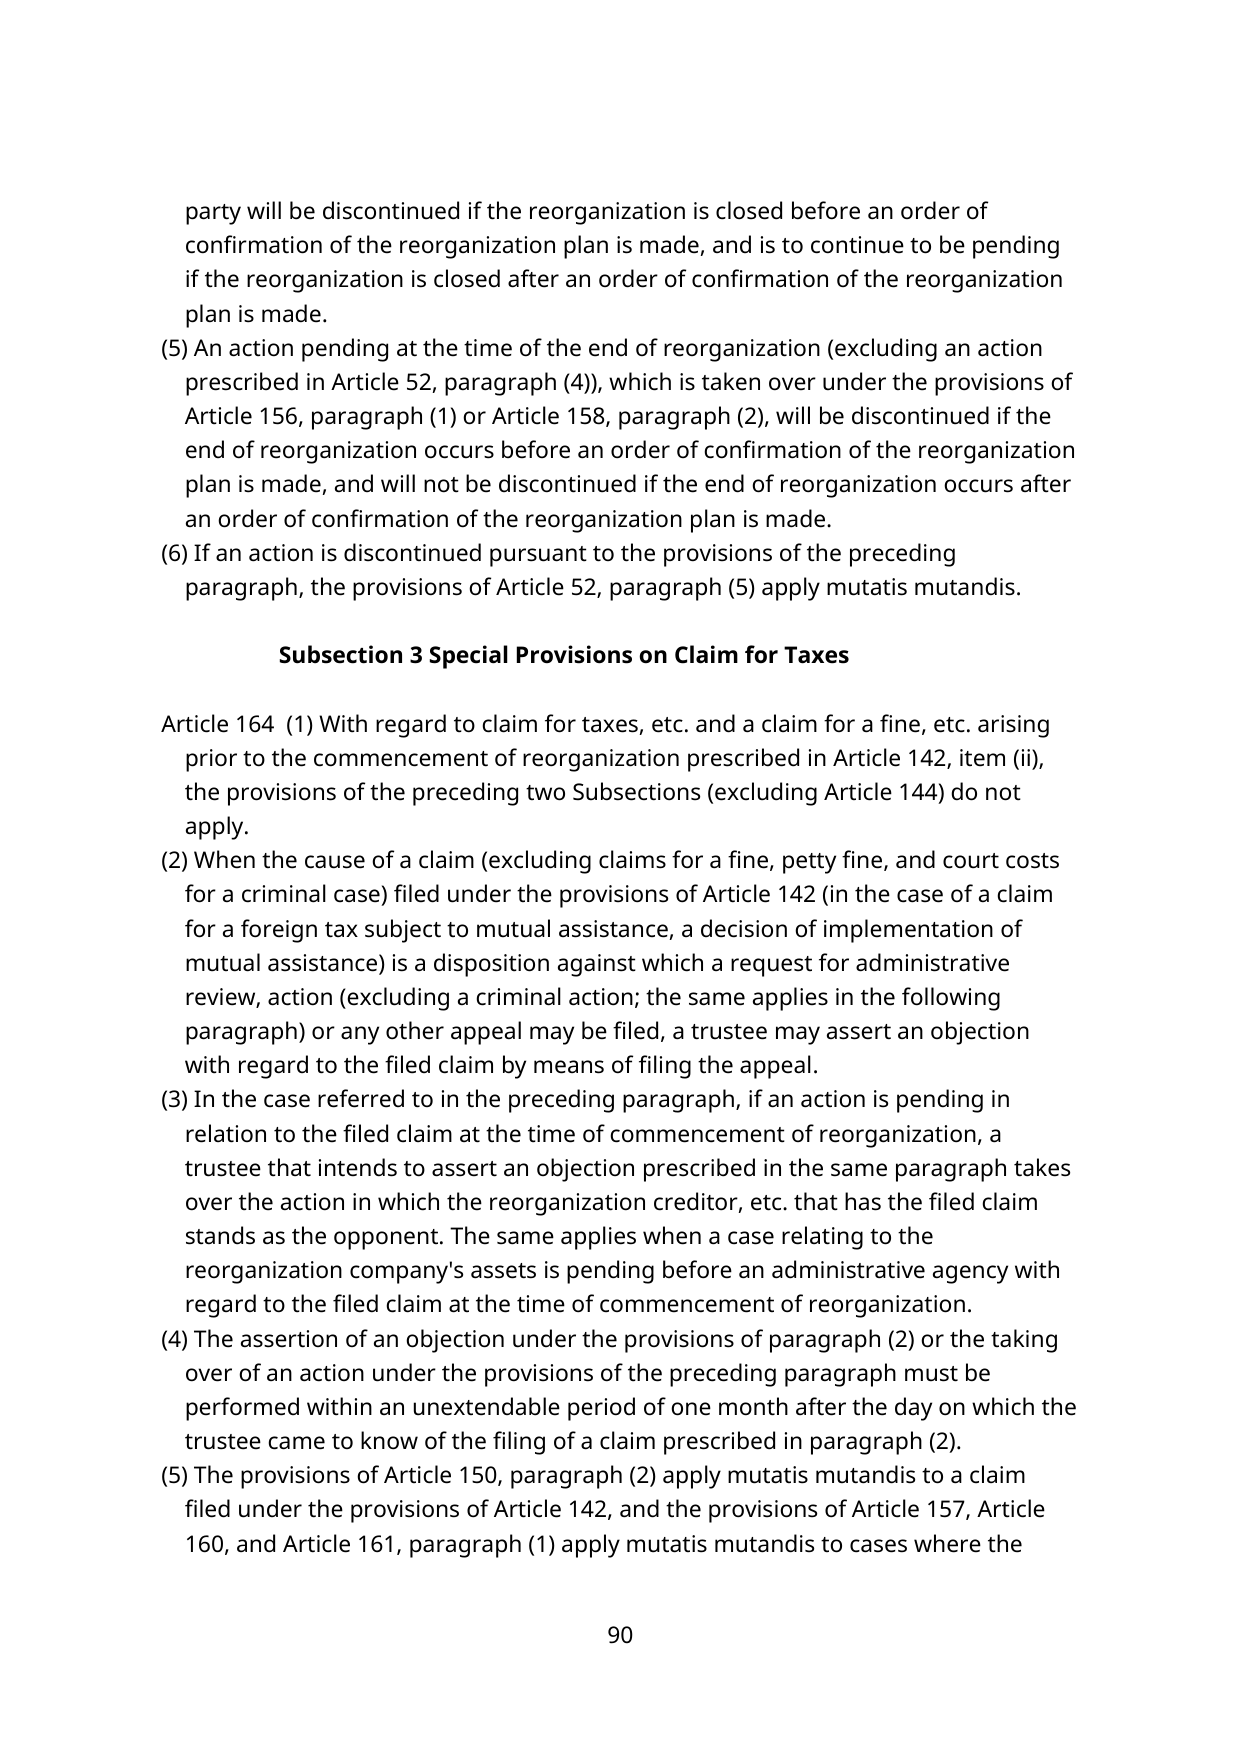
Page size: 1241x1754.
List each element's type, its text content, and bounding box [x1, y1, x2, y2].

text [161, 1458, 1079, 1560]
text Subsection 3 Special Provisions on Claim for Taxes [276, 638, 1079, 672]
text (3) In the case referred to in the preceding paragraph, if an action is pending in relation to the filed claim at the time of commencement of reorganization, a trustee that intends to assert an objection prescribed in the same paragraph takes over the action in which the reorganization creditor, etc. that has the filed claim stands as the opponent. The same applies when a case relating to the reorganization company's assets is pending before an administrative agency with regard to the filed claim at the time of commencement of reorganization. [161, 1082, 1079, 1321]
text (5) An action pending at the time of the end of reorganization (excluding an action prescribed in Article 52, paragraph (4)), which is taken over under the provisions of Article 156, paragraph (1) or Article 158, paragraph (2), will be discontinued if the end of reorganization occurs before an order of confirmation of the reorganization plan is made, and will not be discontinued if the end of reorganization occurs after an order of confirmation of the reorganization plan is made. [161, 330, 1079, 535]
text (4) The assertion of an objection under the provisions of paragraph (2) or the taking over of an action under the provisions of the preceding paragraph must be performed within an unextendable period of one month after the day on which the trustee came to know of the filing of a claim prescribed in paragraph (2). [161, 1321, 1079, 1458]
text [161, 194, 1079, 330]
text Article 164 (1) With regard to claim for taxes, etc. and a claim for a fine, etc. arising prior to the commencement of reorganization prescribed in Article 142, item (ii), the provisions of the preceding two Subsections (excluding Article 144) do not apply. [161, 706, 1079, 843]
text (6) If an action is discontinued pursuant to the provisions of the preceding paragraph, the provisions of Article 52, paragraph (5) apply mutatis mutandis. [161, 535, 1079, 604]
text (2) When the cause of a claim (excluding claims for a fine, petty fine, and court costs for a criminal case) filed under the provisions of Article 142 (in the case of a claim for a foreign tax subject to mutual assistance, a decision of implementation of mutual assistance) is a disposition against which a request for administrative review, action (excluding a criminal action; the same applies in the following paragraph) or any other appeal may be filed, a trustee may assert an objection with regard to the filed claim by means of filing the appeal. [161, 843, 1079, 1082]
